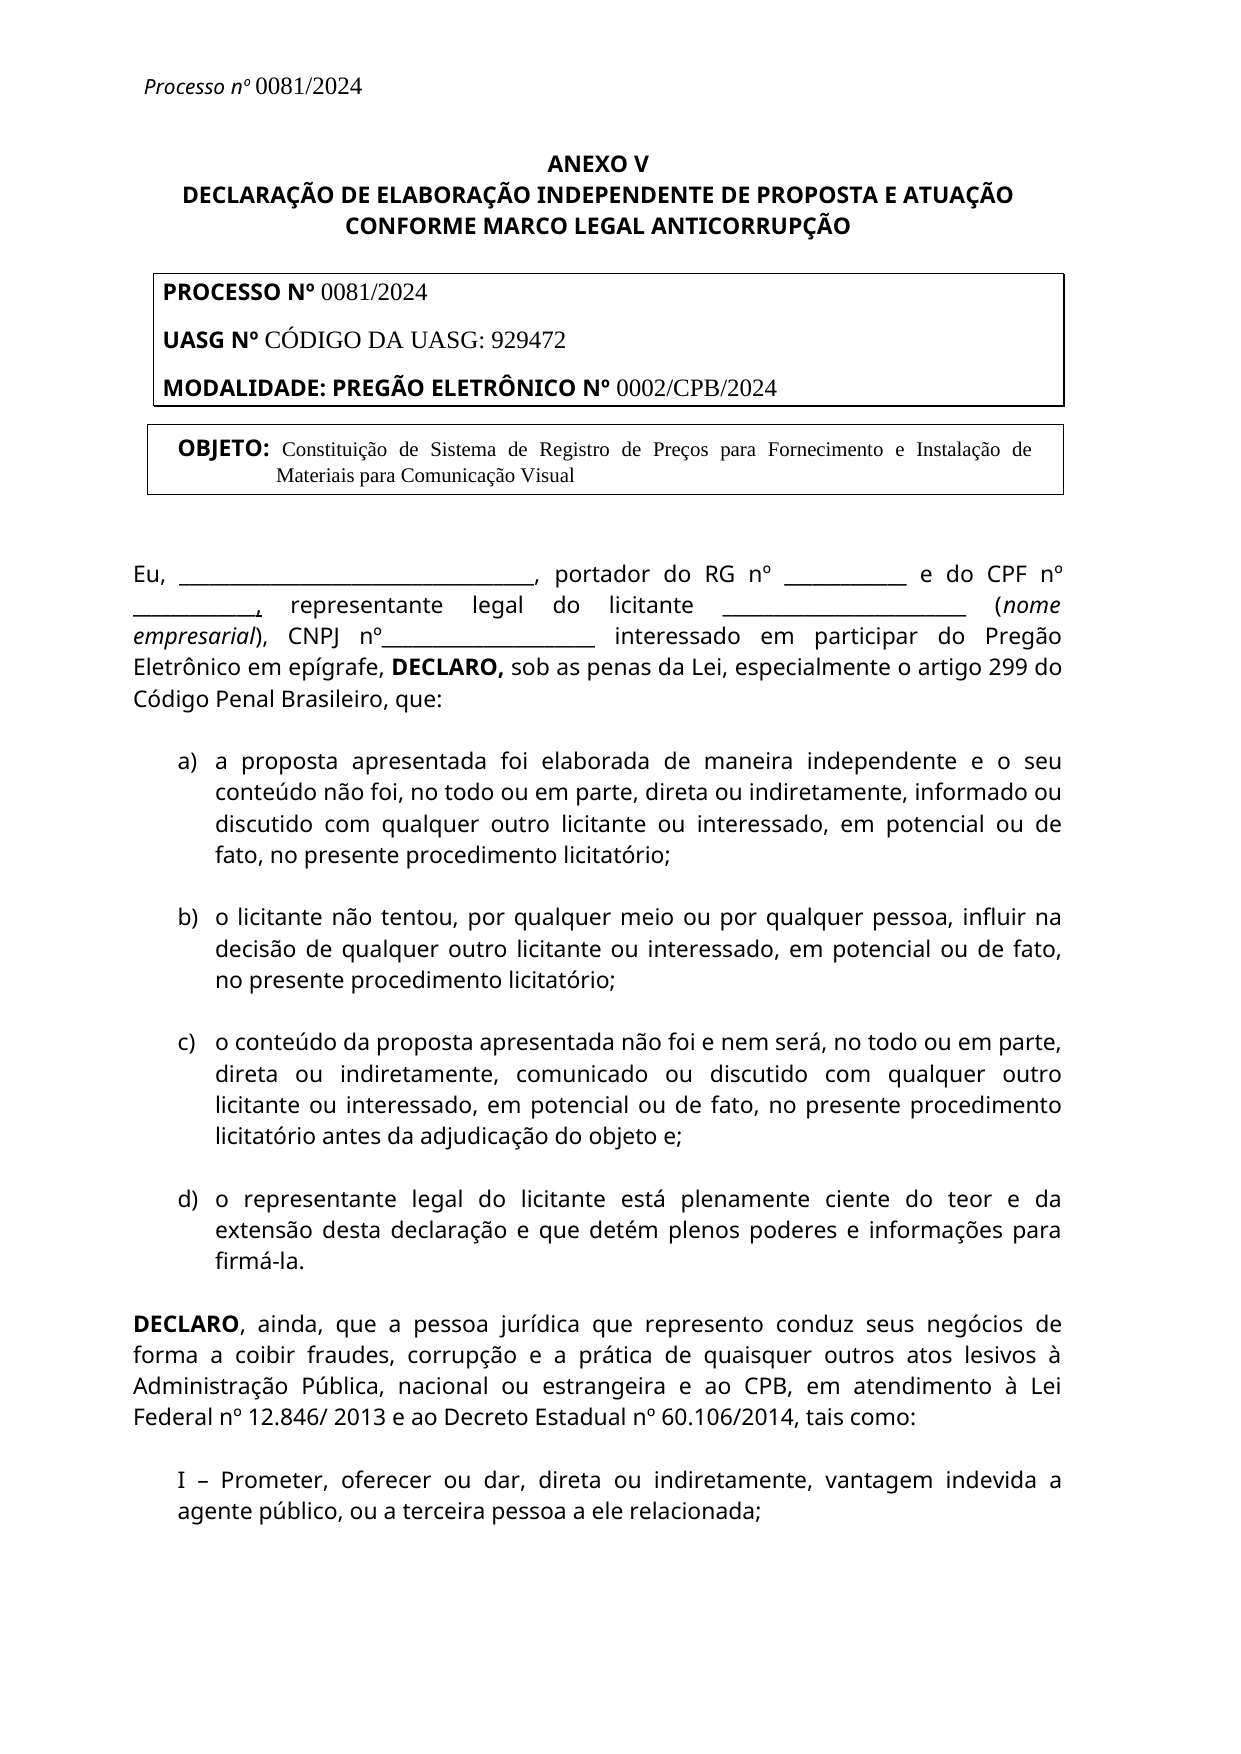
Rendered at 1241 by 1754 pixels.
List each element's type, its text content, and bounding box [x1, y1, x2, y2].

text MODALIDADE: PREGÃO ELETRÔNICO Nº [154, 368, 1063, 405]
text DECLARO, ainda, que a pessoa jurídica que represento conduz seus negócios de forma a coibir fraudes, corrupção e a prática de quaisquer outros atos lesivos à Administração Pública, nacional ou estrangeira e ao CPB, em atendimento à Lei Federal nº 12.846/ 2013 e ao Decreto Estadual nº 60.106/2014, tais como: [133, 1307, 1063, 1432]
text ANEXO V [133, 148, 1063, 179]
table_header OBJETO: [148, 425, 1063, 494]
text I – Prometer, oferecer ou dar, direta ou indiretamente, vantagem indevida a agente público, ou a terceira pessoa a ele relacionada; [177, 1464, 1063, 1526]
text Eu, ___________________________________, portador do RG nº _____________ e do CPF nº _____________, representante legal do licitante ________________________ (nome empresarial), CNPJ nº_____________________ interessado em participar do Pregão Eletrônico em epígrafe, DECLARO, sob as penas da Lei, especialmente o artigo 299 do Código Penal Brasileiro, que: [133, 557, 1063, 714]
list o licitante não tentou, por qualquer meio ou por qualquer pessoa, influir na decisão de qualquer outro licitante ou interessado, em potencial ou de fato, no presente procedimento licitatório; [177, 901, 1063, 995]
text DECLARAÇÃO DE ELABORAÇÃO INDEPENDENTE DE PROPOSTA E ATUAÇÃO CONFORME MARCO LEGAL ANTICORRUPÇÃO [133, 179, 1063, 241]
list a proposta apresentada foi elaborada de maneira independente e o seu conteúdo não foi, no todo ou em parte, direta ou indiretamente, informado ou discutido com qualquer outro licitante ou interessado, em potencial ou de fato, no presente procedimento licitatório; [177, 745, 1063, 870]
text PROCESSO Nº [154, 274, 1063, 307]
list o representante legal do licitante está plenamente ciente do teor e da extensão desta declaração e que detém plenos poderes e informações para firmá-la. [177, 1182, 1063, 1276]
list o conteúdo da proposta apresentada não foi e nem será, no todo ou em parte, direta ou indiretamente, comunicado ou discutido com qualquer outro licitante ou interessado, em potencial ou de fato, no presente procedimento licitatório antes da adjudicação do objeto e; [177, 1026, 1063, 1151]
text UASG Nº [154, 321, 1063, 355]
